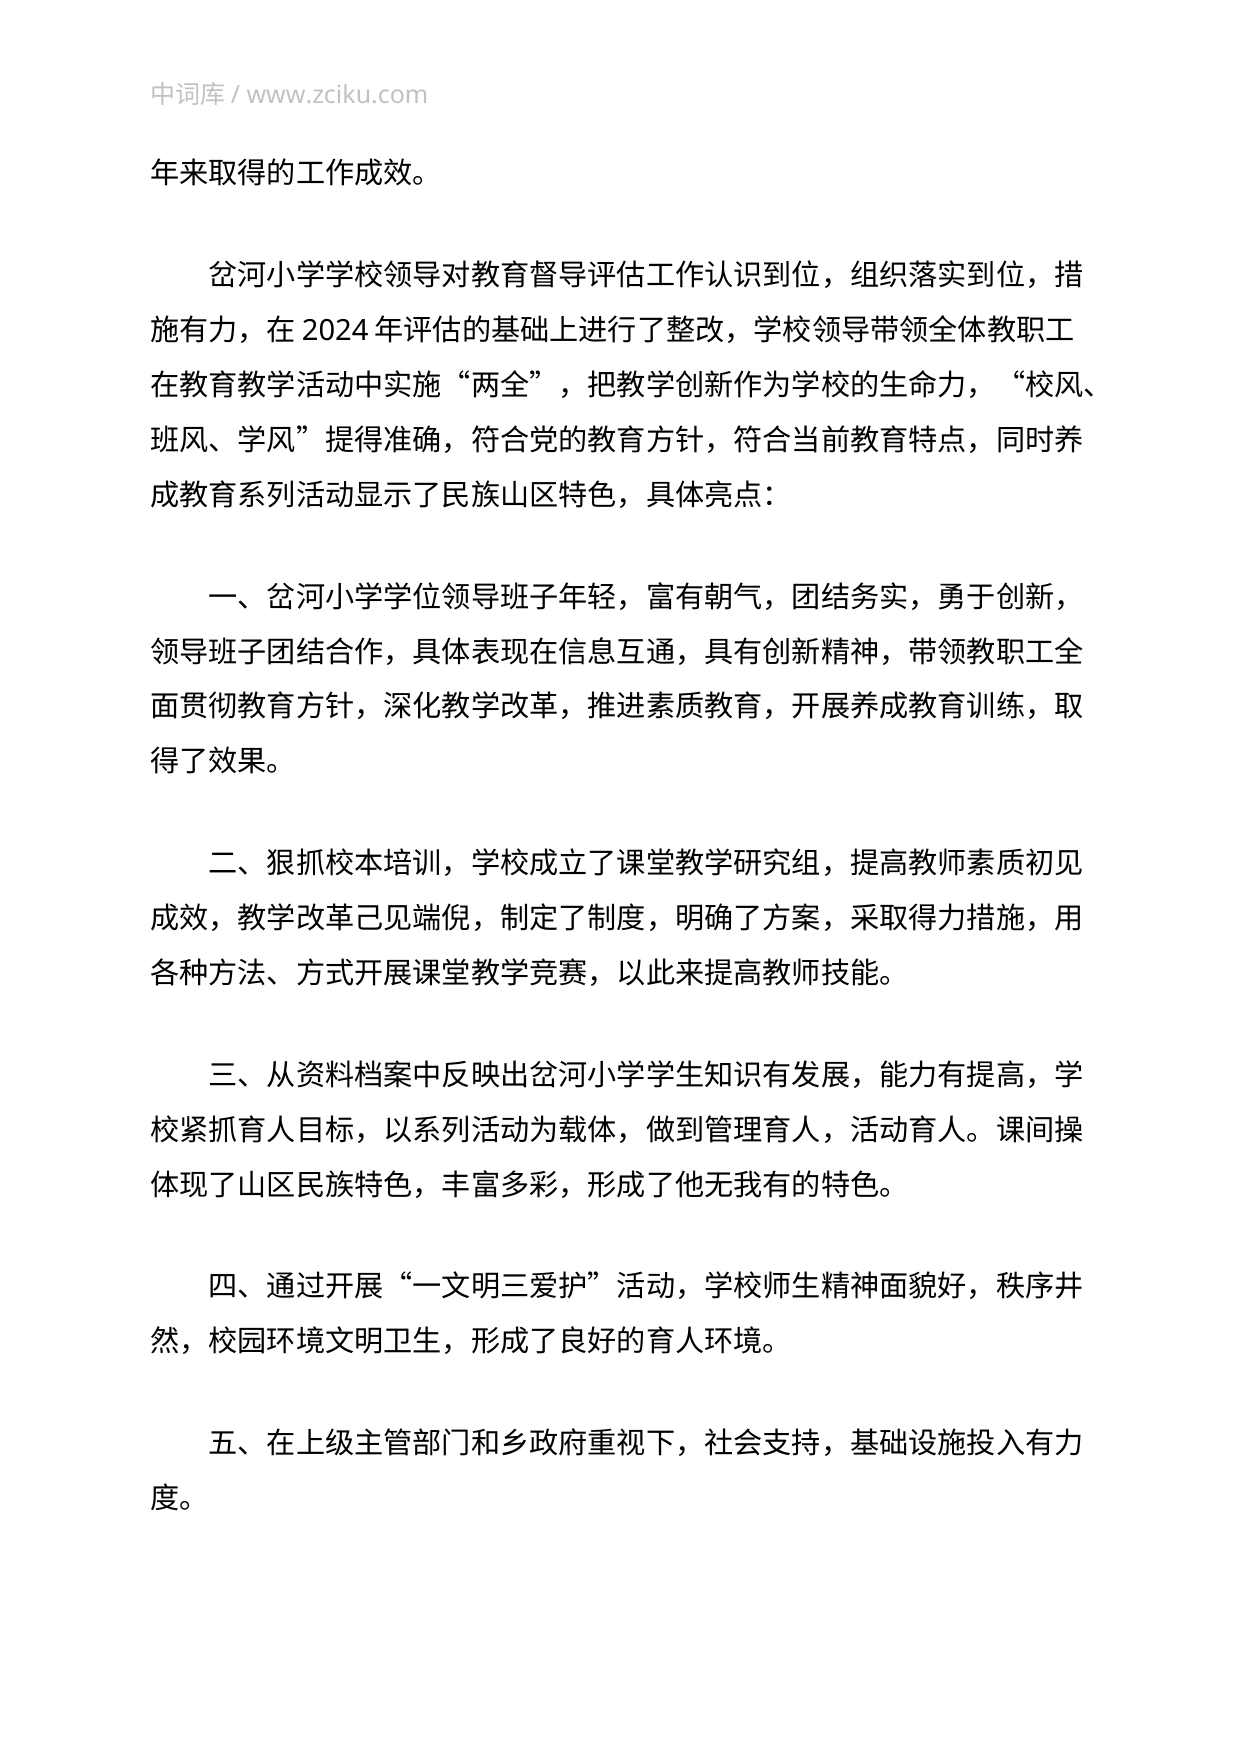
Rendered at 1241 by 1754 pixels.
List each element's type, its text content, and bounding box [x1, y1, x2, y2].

text 四、通过开展“一文明三爱护”活动，学校师生精神面貌好，秩序井然，校园环境文明卫生，形成了良好的育人环境。 [150, 1263, 1090, 1360]
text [150, 150, 1090, 192]
text 一、岔河小学学位领导班子年轻，富有朝气，团结务实，勇于创新，领导班子团结合作，具体表现在信息互通，具有创新精神，带领教职工全面贯彻教育方针，深化教学改革，推进素质教育，开展养成教育训练，取得了效果。 [150, 573, 1090, 780]
text 岔河小学学校领导对教育督导评估工作认识到位，组织落实到位，措施有力，在2024年评估的基础上进行了整改，学校领导带领全体教职工在教育教学活动中实施“两全”，把教学创新作为学校的生命力，“校风、班风、学风”提得准确，符合党的教育方针，符合当前教育特点，同时养成教育系列活动显示了民族山区特色，具体亮点： [150, 252, 1090, 514]
text 五、在上级主管部门和乡政府重视下，社会支持，基础设施投入有力度。 [150, 1419, 1090, 1517]
text 二、狠抓校本培训，学校成立了课堂教学研究组，提高教师素质初见成效，教学改革己见端倪，制定了制度，明确了方案，采取得力措施，用各种方法、方式开展课堂教学竞赛，以此来提高教师技能。 [150, 840, 1090, 992]
text 三、从资料档案中反映出岔河小学学生知识有发展，能力有提高，学校紧抓育人目标，以系列活动为载体，做到管理育人，活动育人。课间操体现了山区民族特色，丰富多彩，形成了他无我有的特色。 [150, 1051, 1090, 1203]
